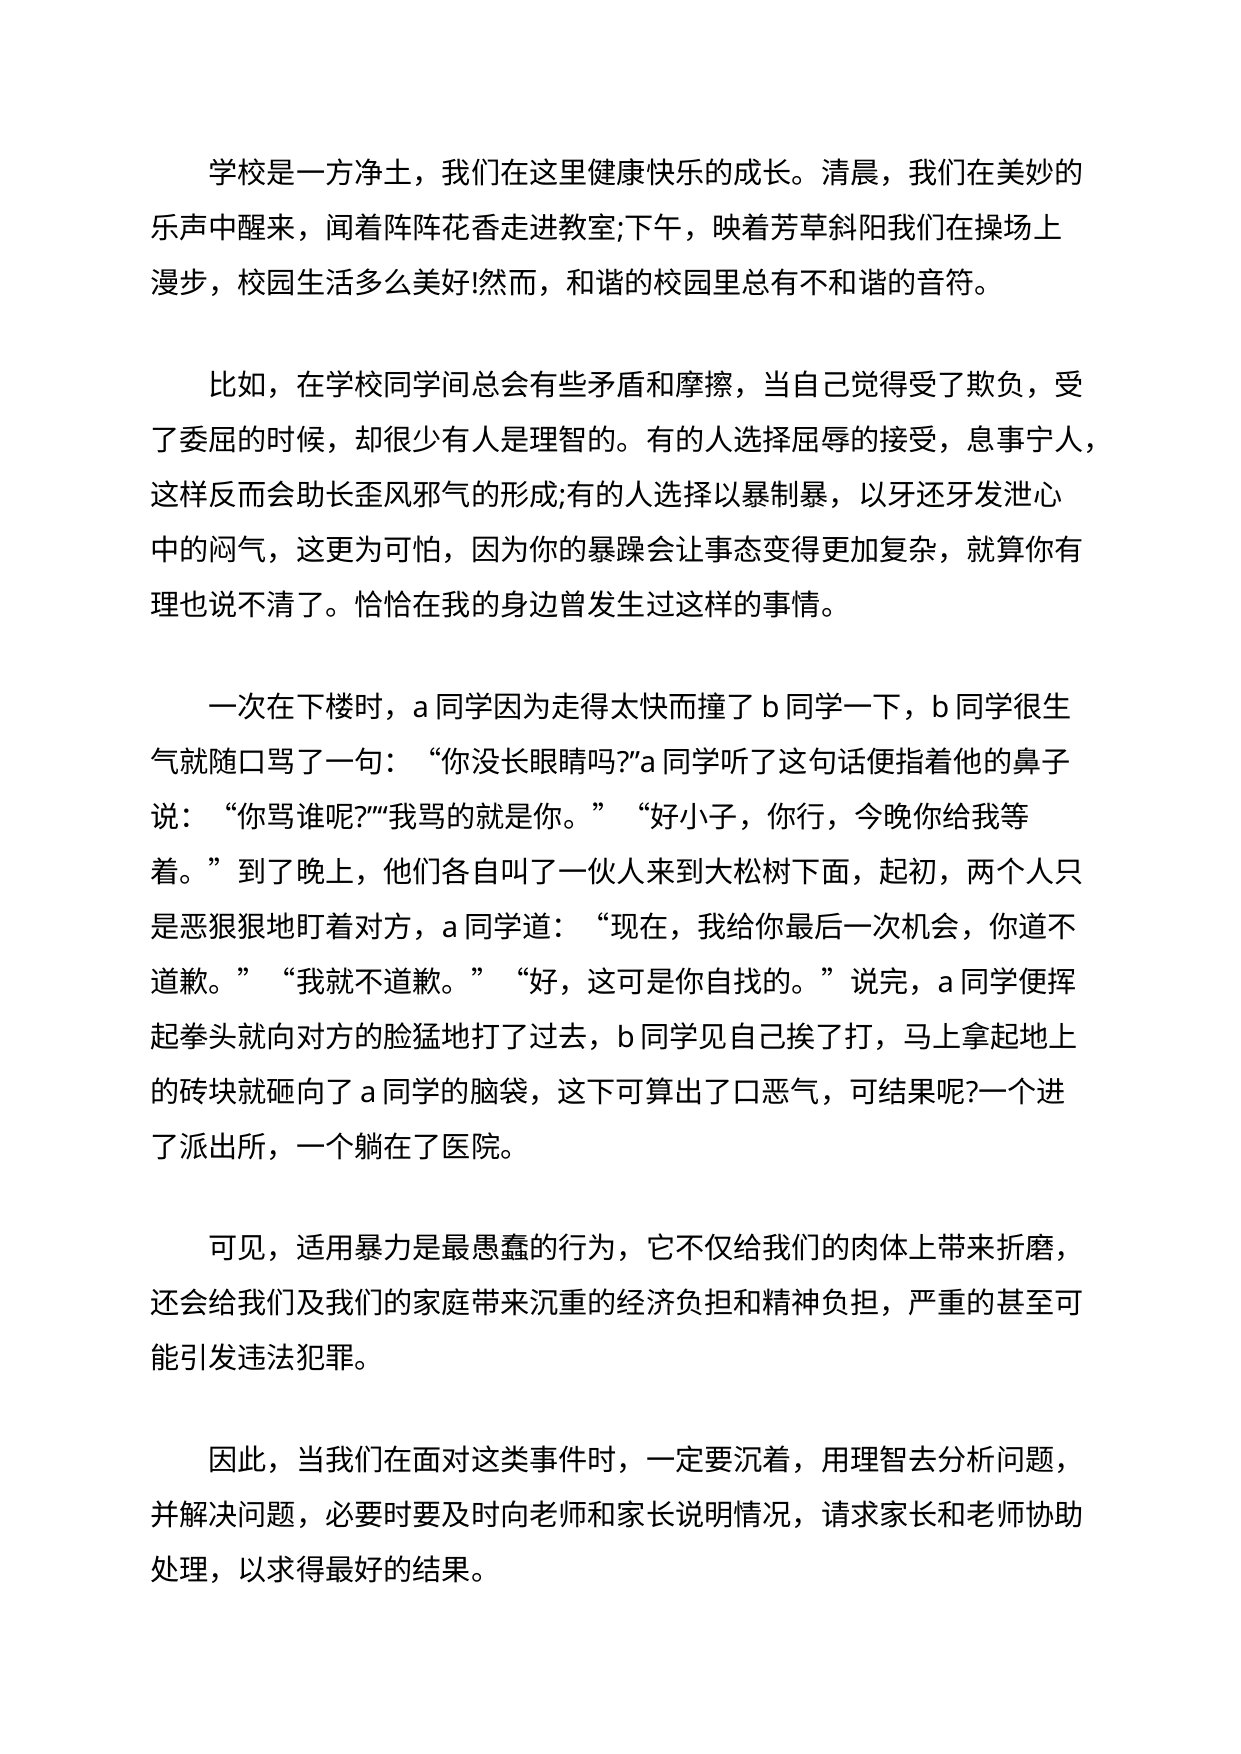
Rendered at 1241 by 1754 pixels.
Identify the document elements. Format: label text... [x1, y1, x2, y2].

text 学校是一方净土，我们在这里健康快乐的成长。清晨，我们在美妙的乐声中醒来，闻着阵阵花香走进教室;下午，映着芳草斜阳我们在操场上漫步，校园生活多么美好!然而，和谐的校园里总有不和谐的音符。 [150, 150, 1090, 302]
text 因此，当我们在面对这类事件时，一定要沉着，用理智去分析问题，并解决问题，必要时要及时向老师和家长说明情况，请求家长和老师协助处理，以求得最好的结果。 [150, 1437, 1090, 1589]
text 一次在下楼时，a同学因为走得太快而撞了b同学一下，b同学很生气就随口骂了一句：“你没长眼睛吗?”a同学听了这句话便指着他的鼻子说：“你骂谁呢?”“我骂的就是你。”“好小子，你行，今晚你给我等着。”到了晚上，他们各自叫了一伙人来到大松树下面，起初，两个人只是恶狠狠地盯着对方，a同学道：“现在，我给你最后一次机会，你道不道歉。”“我就不道歉。”“好，这可是你自找的。”说完，a同学便挥起拳头就向对方的脸猛地打了过去，b同学见自己挨了打，马上拿起地上的砖块就砸向了a同学的脑袋，这下可算出了口恶气，可结果呢?一个进了派出所，一个躺在了医院。 [150, 683, 1090, 1166]
text 比如，在学校同学间总会有些矛盾和摩擦，当自己觉得受了欺负，受了委屈的时候，却很少有人是理智的。有的人选择屈辱的接受，息事宁人，这样反而会助长歪风邪气的形成;有的人选择以暴制暴，以牙还牙发泄心中的闷气，这更为可怕，因为你的暴躁会让事态变得更加复杂，就算你有理也说不清了。恰恰在我的身边曾发生过这样的事情。 [150, 362, 1090, 624]
text 可见，适用暴力是最愚蠢的行为，它不仅给我们的肉体上带来折磨，还会给我们及我们的家庭带来沉重的经济负担和精神负担，严重的甚至可能引发违法犯罪。 [150, 1225, 1090, 1377]
